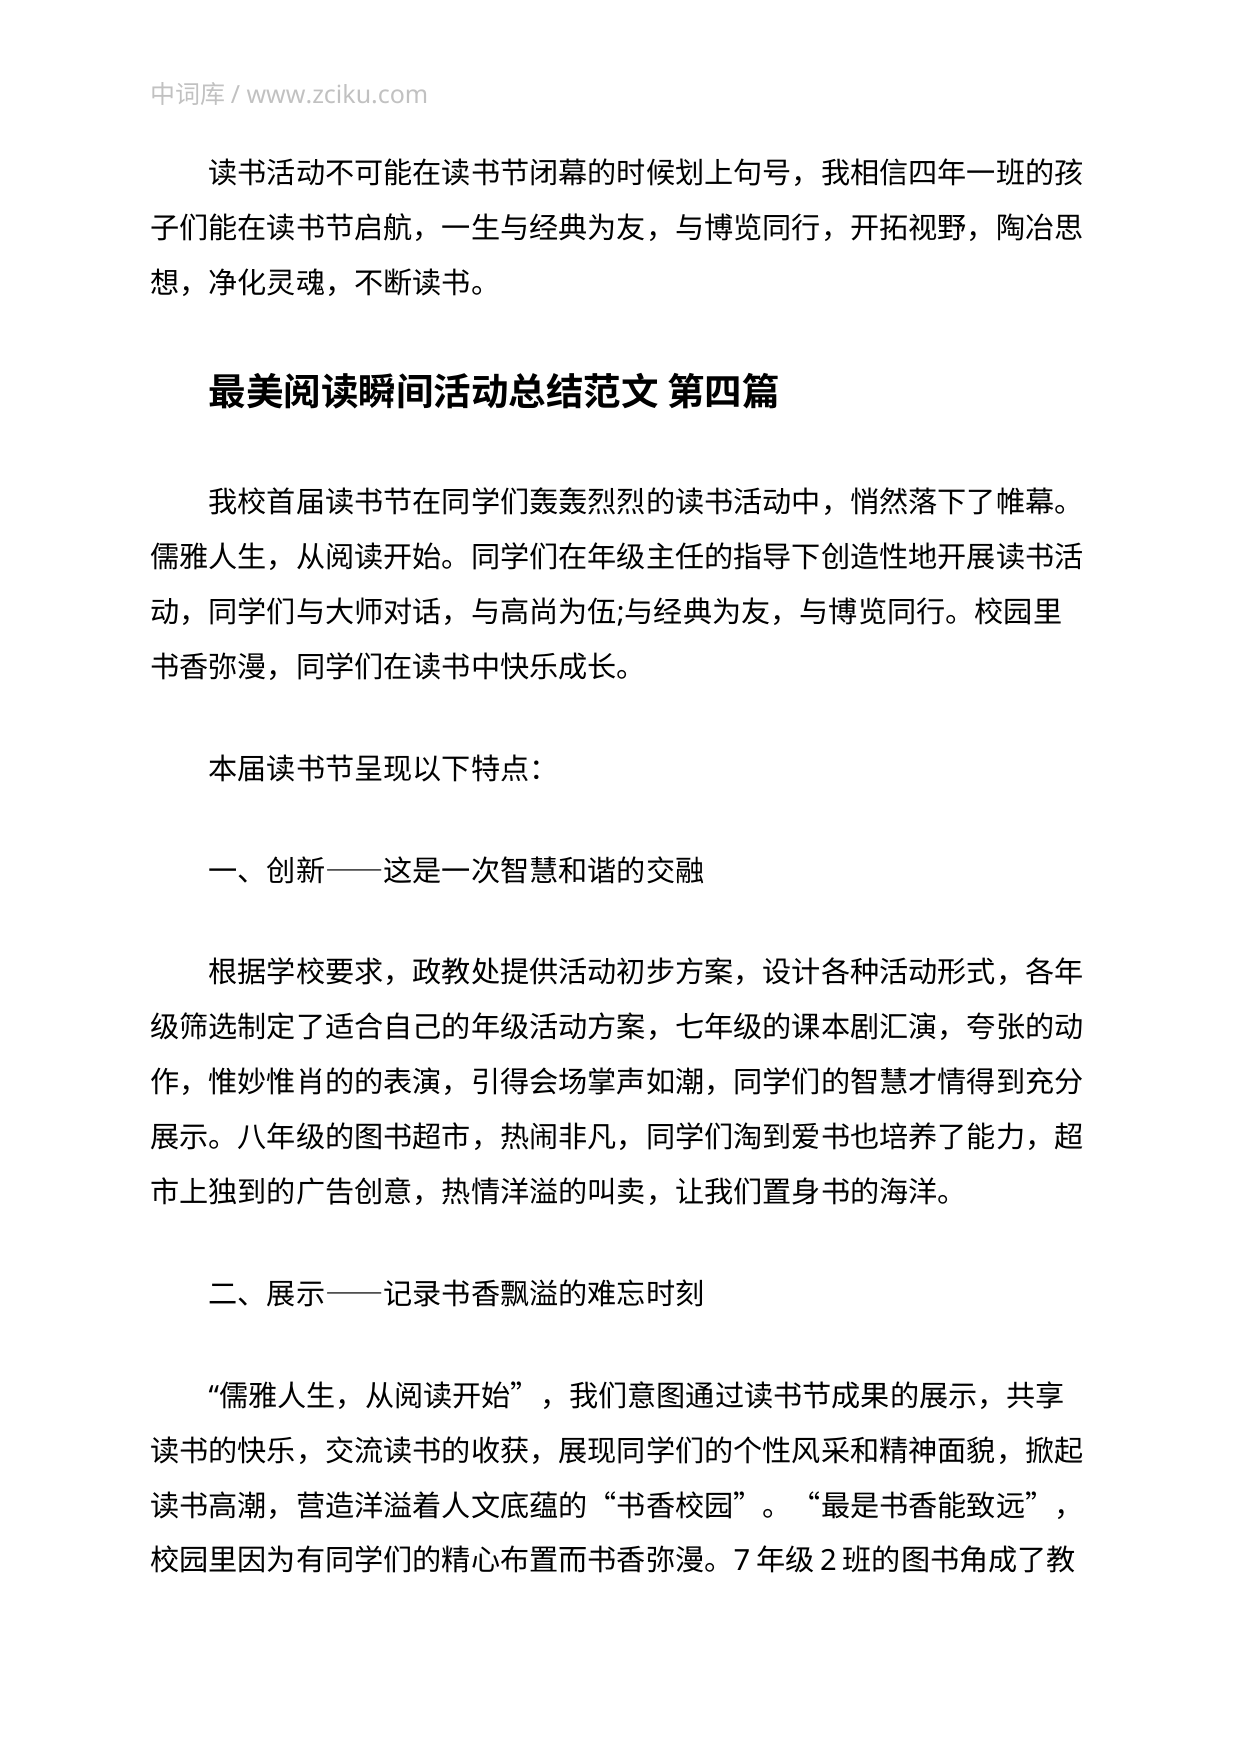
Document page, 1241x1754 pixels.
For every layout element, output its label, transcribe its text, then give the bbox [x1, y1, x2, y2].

text 我校首届读书节在同学们轰轰烈烈的读书活动中，悄然落下了帷幕。儒雅人生，从阅读开始。同学们在年级主任的指导下创造性地开展读书活动，同学们与大师对话，与高尚为伍;与经典为友，与博览同行。校园里书香弥漫，同学们在读书中快乐成长。 [150, 479, 1090, 686]
text 二、展示——记录书香飘溢的难忘时刻 [150, 1270, 1090, 1313]
text 读书活动不可能在读书节闭幕的时候划上句号，我相信四年一班的孩子们能在读书节启航，一生与经典为友，与博览同行，开拓视野，陶冶思想，净化灵魂，不断读书。 [150, 150, 1090, 302]
text 根据学校要求，政教处提供活动初步方案，设计各种活动形式，各年级筛选制定了适合自己的年级活动方案，七年级的课本剧汇演，夸张的动作，惟妙惟肖的的表演，引得会场掌声如潮，同学们的智慧才情得到充分展示。八年级的图书超市，热闹非凡，同学们淘到爱书也培养了能力，超市上独到的广告创意，热情洋溢的叫卖，让我们置身书的海洋。 [150, 949, 1090, 1211]
text 最美阅读瞬间活动总结范文 第四篇 [150, 362, 1090, 416]
text 本届读书节呈现以下特点： [150, 746, 1090, 788]
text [150, 1372, 1090, 1579]
text 一、创新——这是一次智慧和谐的交融 [150, 847, 1090, 889]
